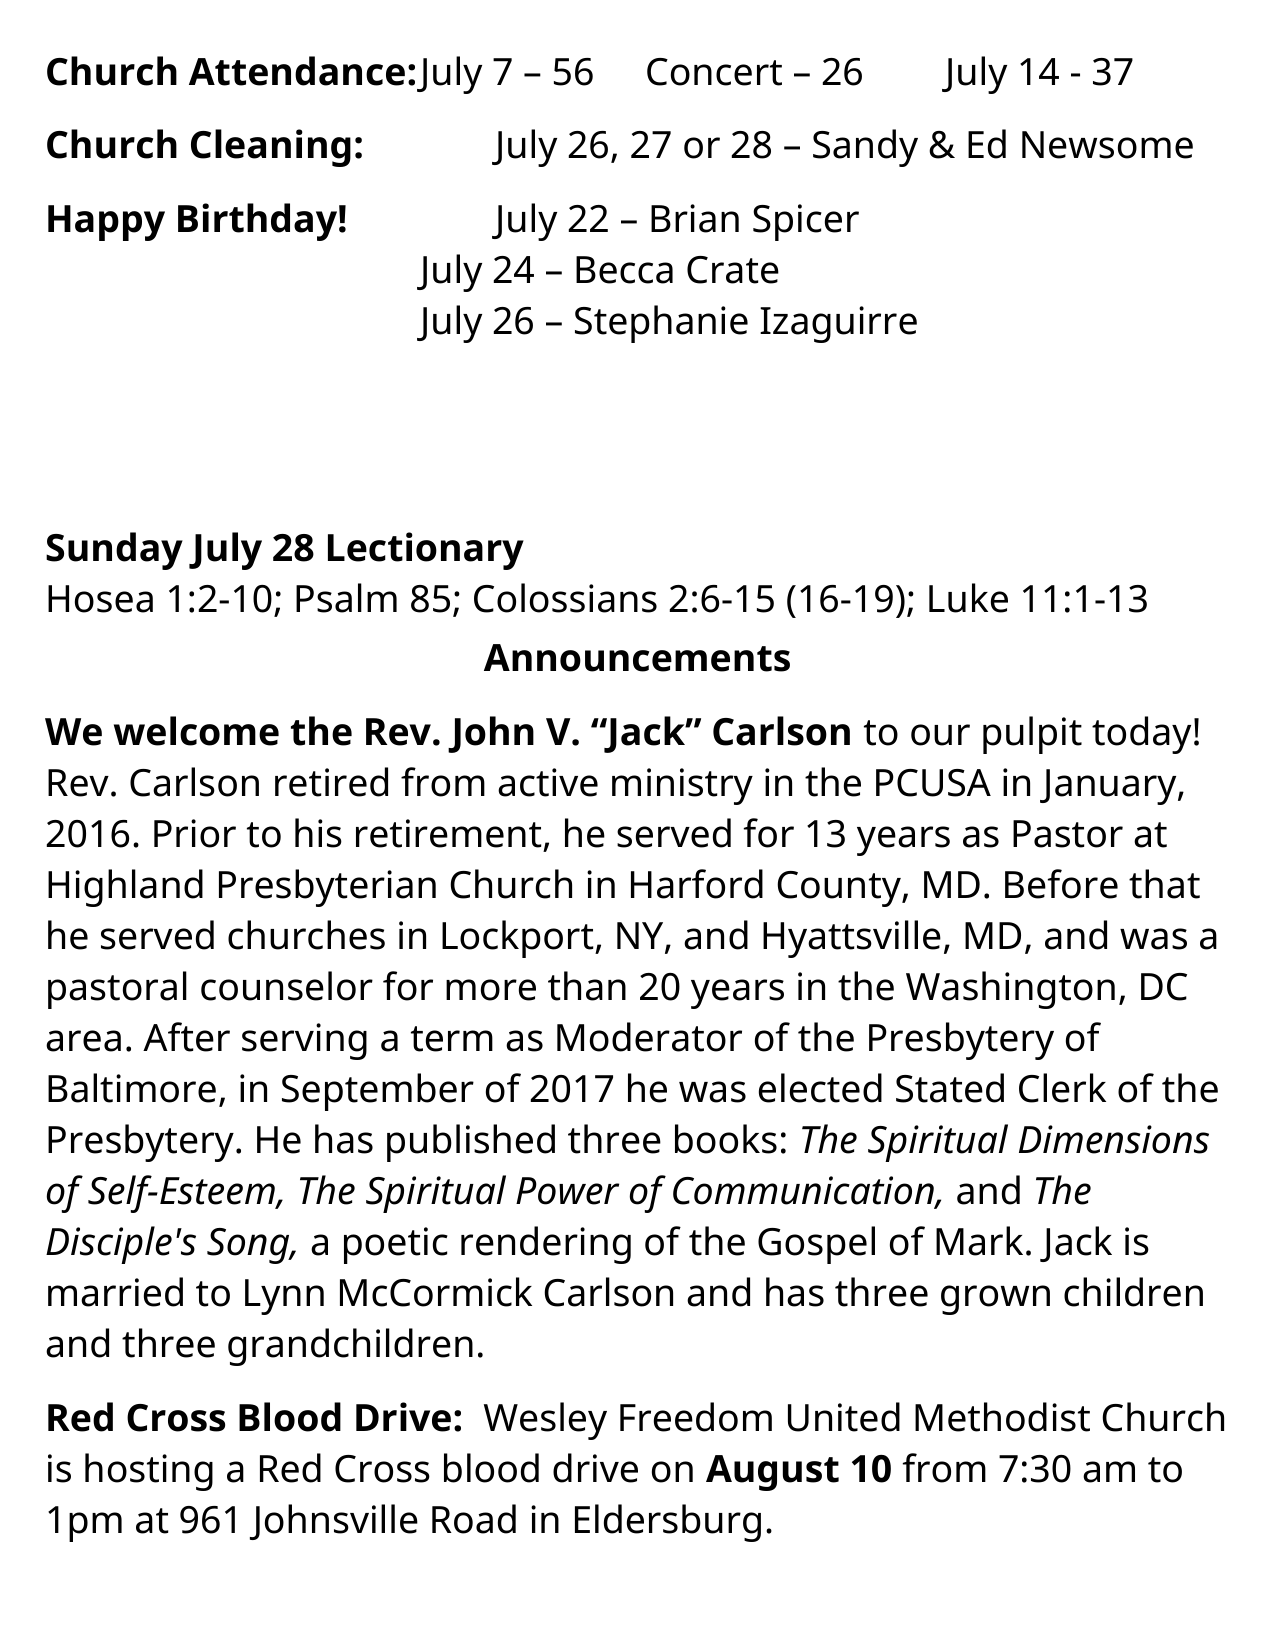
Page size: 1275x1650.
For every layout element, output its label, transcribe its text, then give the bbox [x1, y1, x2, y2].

text Red Cross Blood Drive: Wesley Freedom United Methodist Church is hosting a Red Cross blood drive on August 10 from 7:30 am to 1pm at 961 Johnsville Road in Eldersburg. [45, 1391, 1230, 1544]
text Announcements [45, 631, 1230, 682]
text Hosea 1:2-10; Psalm 85; Colossians 2:6-15 (16-19); Luke 11:1-13 [45, 572, 1230, 623]
text July 24 – Becca Crate [45, 243, 1230, 294]
text Sunday July 28 Lectionary [45, 521, 1230, 572]
text July 26 – Stephanie Izaguirre [45, 294, 1230, 346]
text We welcome the Rev. John V. “Jack” Carlson to our pulpit today! Rev. Carlson retired from active ministry in the PCUSA in January, 2016. Prior to his retirement, he served for 13 years as Pastor at Highland Presbyterian Church in Harford County, MD. Before that he served churches in Lockport, NY, and Hyattsville, MD, and was a pastoral counselor for more than 20 years in the Washington, DC area. After serving a term as Moderator of the Presbytery of Baltimore, in September of 2017 he was elected Stated Clerk of the Presbytery. He has published three books: The Spiritual Dimensions of Self-Esteem, The Spiritual Power of Communication, and The Disciple's Song, a poetic rendering of the Gospel of Mark. Jack is married to Lynn McCormick Carlson and has three grown children and three grandchildren. [45, 705, 1230, 1368]
text Church Cleaning: July 26, 27 or 28 – Sandy & Ed Newsome [45, 119, 1230, 170]
text Church Attendance: July 7 – 56 Concert – 26 July 14 - 37 [45, 45, 1230, 96]
text Happy Birthday! July 22 – Brian Spicer [45, 192, 1230, 243]
